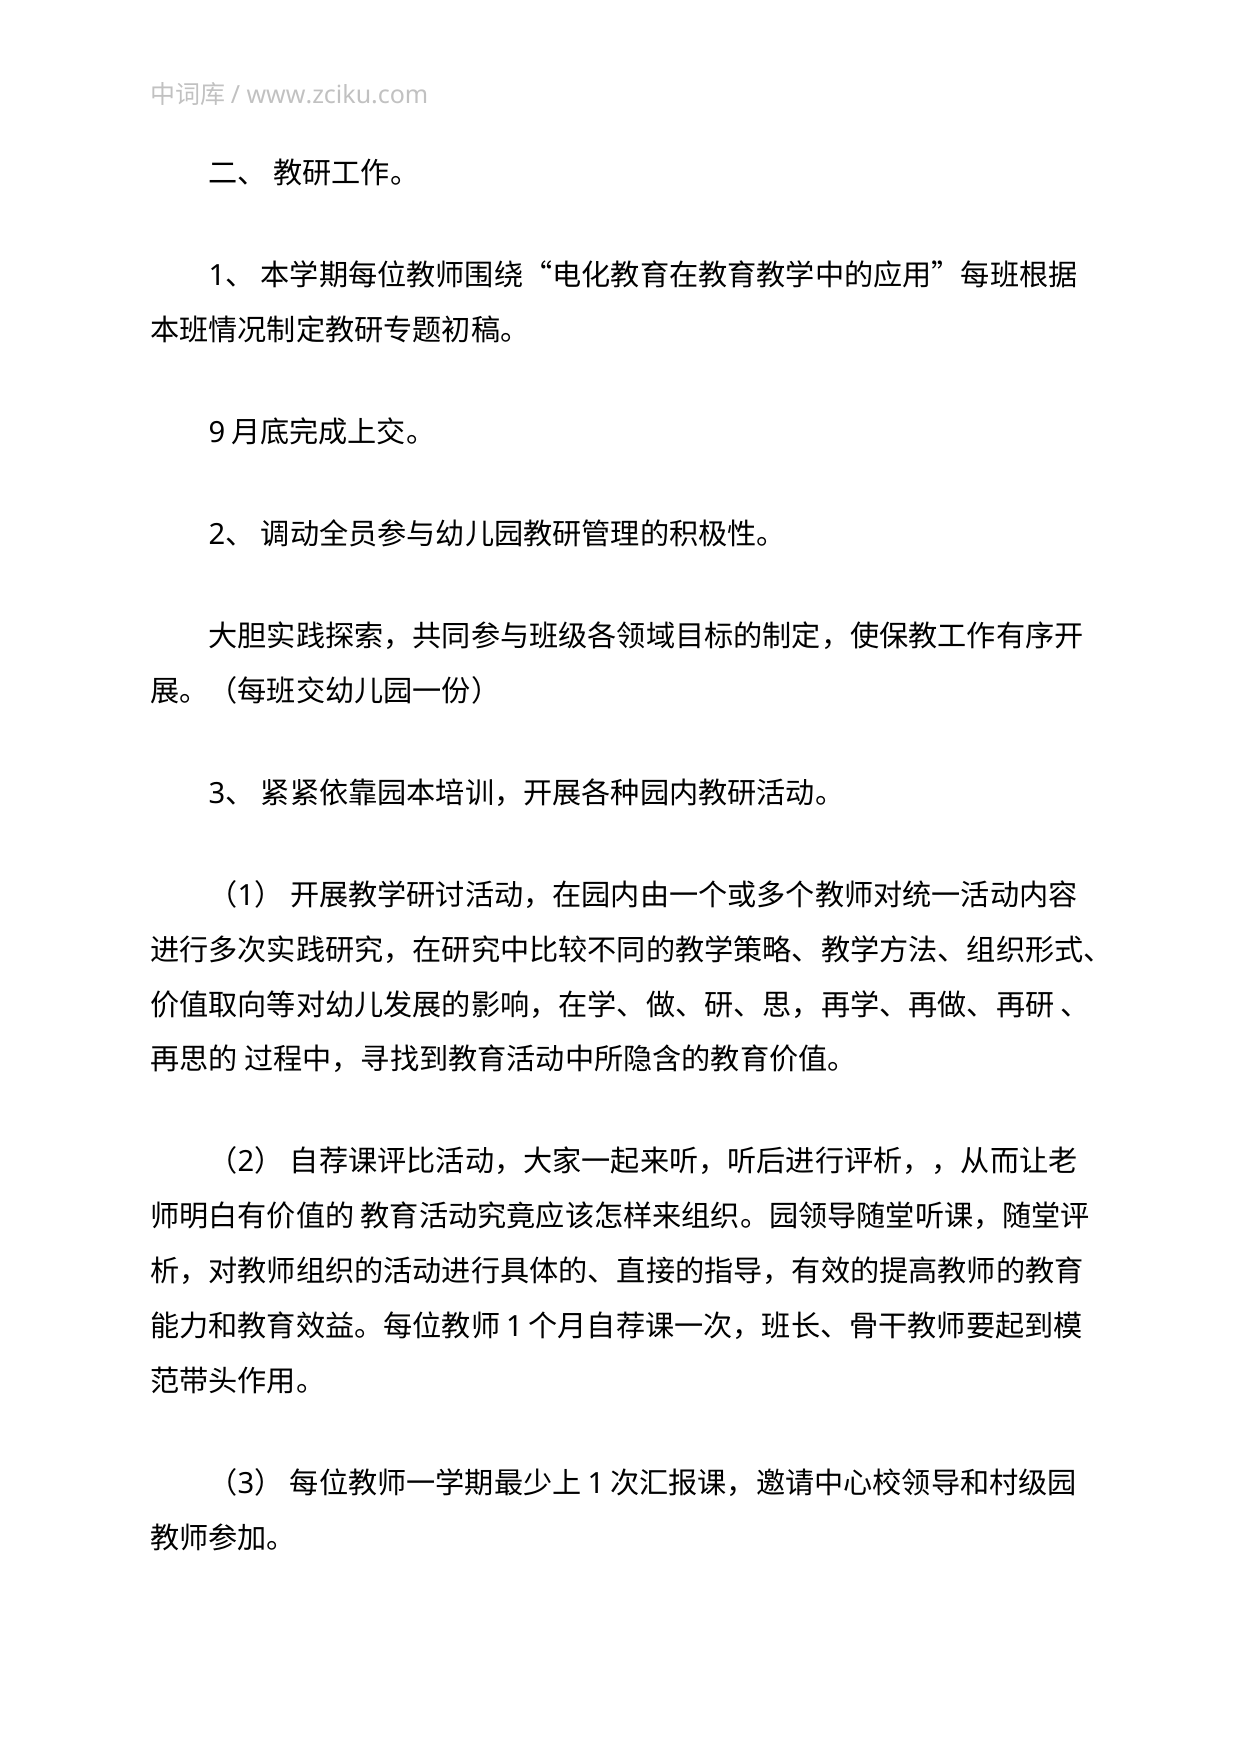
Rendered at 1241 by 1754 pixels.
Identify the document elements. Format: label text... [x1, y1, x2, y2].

text （3） 每位教师一学期最少上1次汇报课，邀请中心校领导和村级园教师参加。 [150, 1459, 1090, 1557]
text （1） 开展教学研讨活动，在园内由一个或多个教师对统一活动内容进行多次实践研究，在研究中比较不同的教学策略、教学方法、组织形式、价值取向等对幼儿发展的影响，在学、做、研、思，再学、再做、再研 、再思的 过程中，寻找到教育活动中所隐含的教育价值。 [150, 871, 1090, 1078]
text 2、 调动全员参与幼儿园教研管理的积极性。 [150, 511, 1090, 553]
text 1、 本学期每位教师围绕“电化教育在教育教学中的应用”每班根据本班情况制定教研专题初稿。 [150, 252, 1090, 349]
text 二、 教研工作。 [150, 150, 1090, 192]
text 3、 紧紧依靠园本培训，开展各种园内教研活动。 [150, 769, 1090, 812]
text （2） 自荐课评比活动，大家一起来听，听后进行评析，，从而让老师明白有价值的 教育活动究竟应该怎样来组织。园领导随堂听课，随堂评析，对教师组织的活动进行具体的、直接的指导，有效的提高教师的教育能力和教育效益。每位教师1个月自荐课一次，班长、骨干教师要起到模范带头作用。 [150, 1138, 1090, 1400]
text 大胆实践探索，共同参与班级各领域目标的制定，使保教工作有序开展。（每班交幼儿园一份） [150, 612, 1090, 710]
text 9月底完成上交。 [150, 408, 1090, 451]
